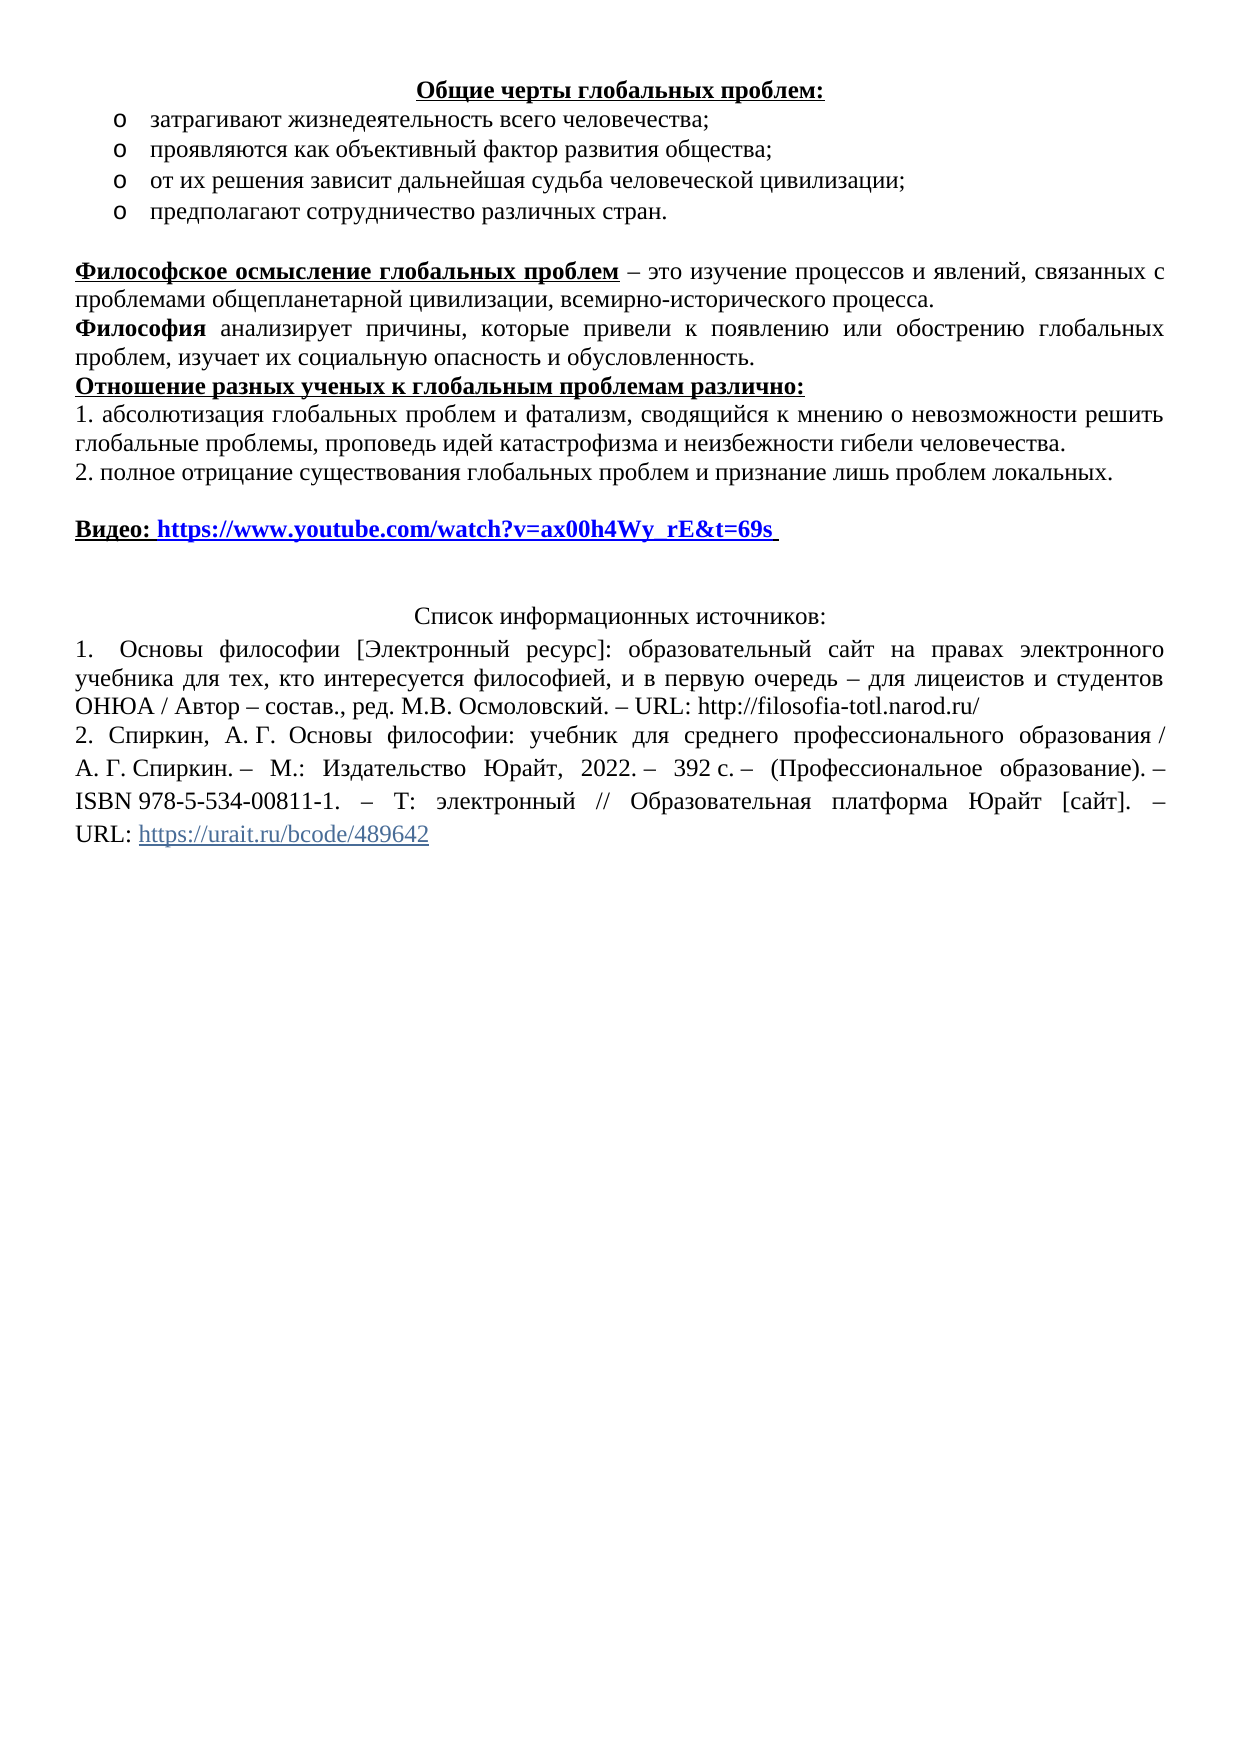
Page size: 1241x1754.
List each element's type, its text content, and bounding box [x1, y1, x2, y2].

text Философия анализирует причины, которые привели к появлению или обострению глобальных проблем, изучает их социальную опасность и обусловленность. [75, 313, 1165, 371]
text 1. абсолютизация глобальных проблем и фатализм, сводящийся к мнению о невозможности решить глобальные проблемы, проповедь идей катастрофизма и неизбежности гибели человечества. [75, 399, 1165, 457]
list от их решения зависит дальнейшая судьба человеческой цивилизации; [112, 165, 1165, 196]
text Философское осмысление глобальных проблем – это изучение процессов и явлений, связанных с проблемами общепланетарной цивилизации, всемирно-исторического процесса. [75, 256, 1165, 313]
list Основы философии [Электронный ресурс]: образовательный сайт на правах электронного учебника для тех, кто интересуется философией, и в первую очередь – для лицеистов и студентов ОНЮА / Автор – состав., ред. М.В. Осмоловский. – URL: http://filosofia-totl.narod.ru/ [75, 634, 1165, 720]
text Отношение разных ученых к глобальным проблемам различно: [75, 371, 1165, 399]
text 2. полное отрицание существования глобальных проблем и признание лишь проблем локальных. [75, 457, 1165, 486]
list проявляются как объективный фактор развития общества; [112, 134, 1165, 165]
text Видео: https://www.youtube.com/watch?v=ax00h4Wy_rE&t=69s [75, 514, 1165, 543]
text Общие черты глобальных проблем: [75, 75, 1165, 104]
text 2. Спиркин, А. Г. Основы философии: учебник для среднего профессионального образования / А. Г. Спиркин. – М.: Издательство Юрайт, 2022. – 392 с. – (Профессиональное образование). – ISBN 978-5-534-00811-1. – Т: электронный // Образовательная платформа Юрайт [сайт]. – URL: https://urait.ru/bcode/489642 [75, 804, 1165, 848]
text 2. Спиркин, А. Г. Основы философии: учебник для среднего профессионального образования / А. Г. Спиркин. – М.: Издательство Юрайт, 2022. – 392 с. – (Профессиональное образование). – ISBN 978-5-534-00811-1. – Т: электронный // Образовательная платформа Юрайт [сайт]. – URL: https://urait.ru/bcode/489642 [75, 720, 1165, 803]
list затрагивают жизнедеятельность всего человечества; [112, 104, 1165, 134]
text Список информационных источников: [75, 601, 1165, 629]
list предполагают сотрудничество различных стран. [112, 196, 1165, 227]
